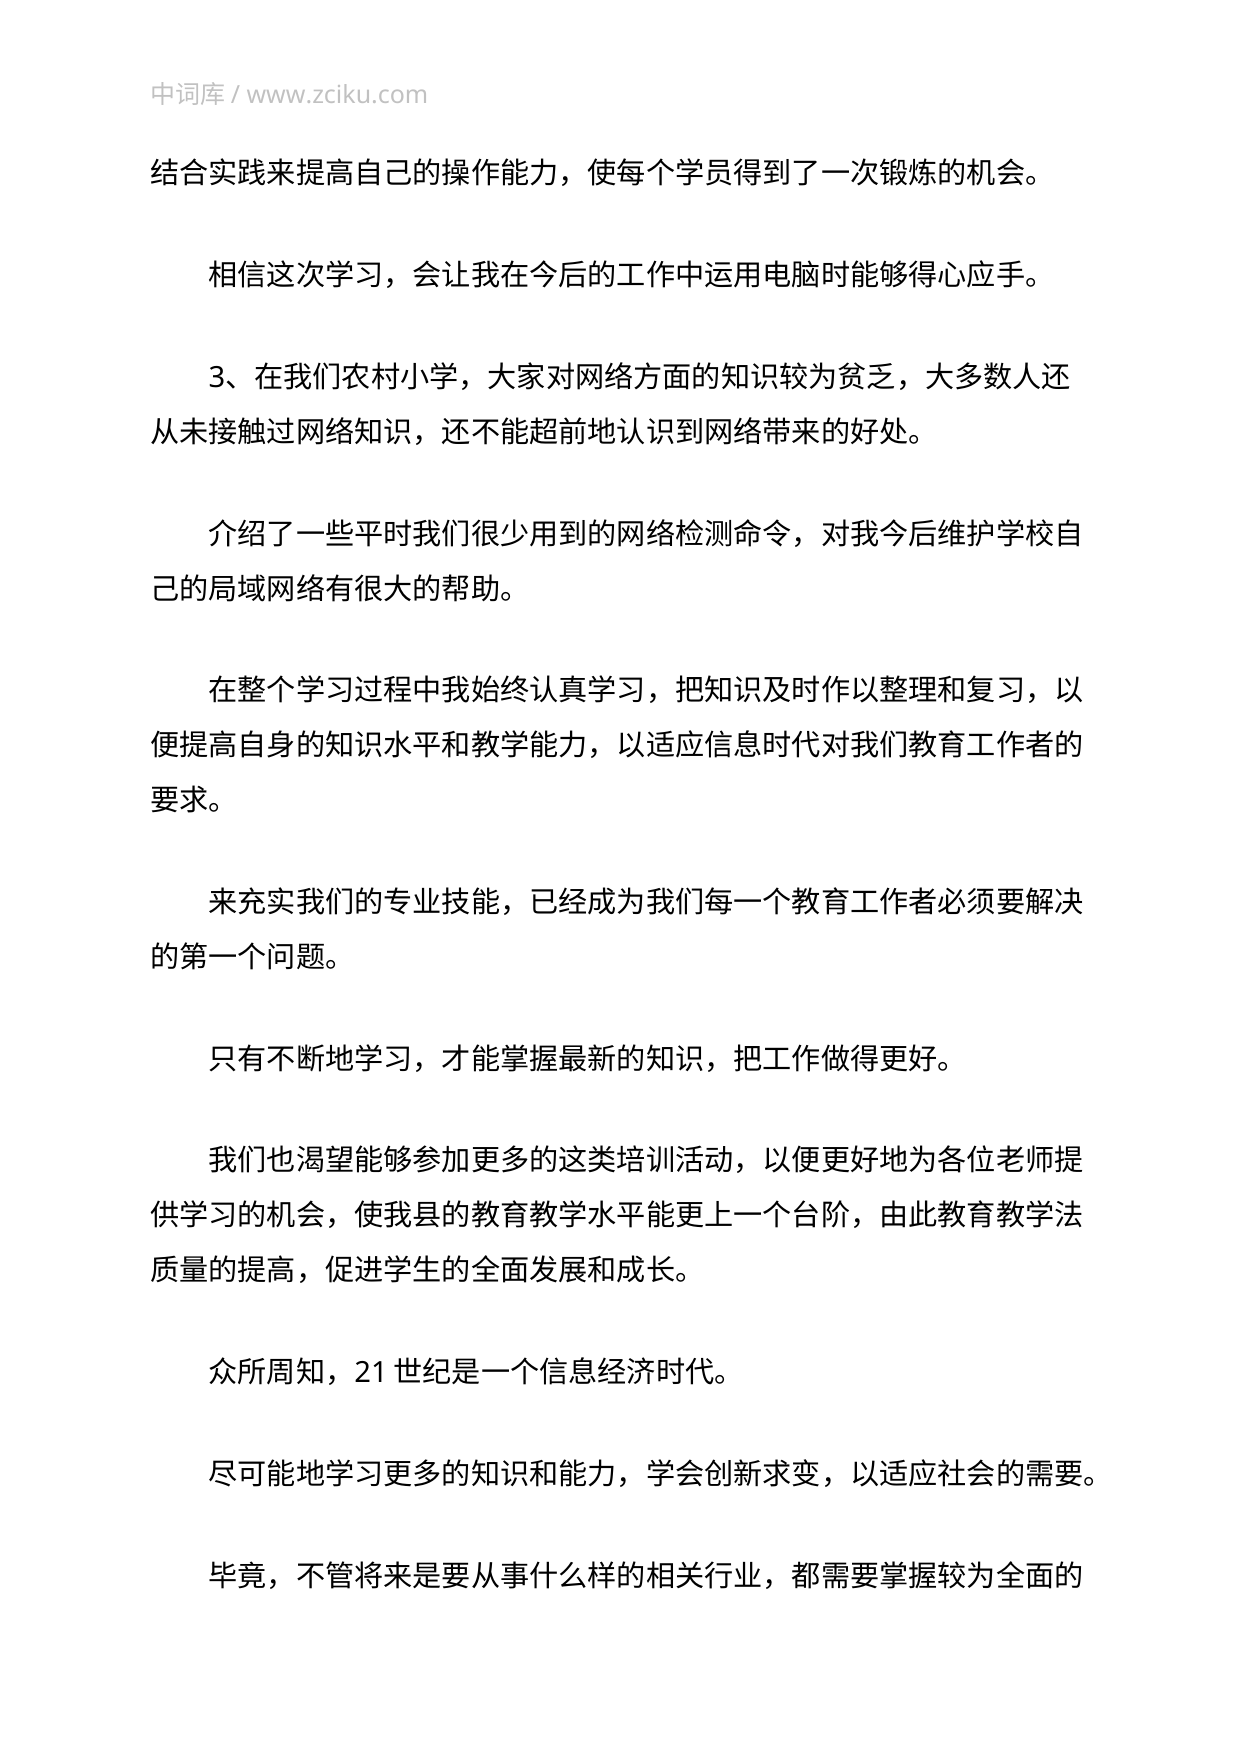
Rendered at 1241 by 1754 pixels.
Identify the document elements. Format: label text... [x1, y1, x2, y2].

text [150, 1552, 1090, 1594]
text 只有不断地学习，才能掌握最新的知识，把工作做得更好。 [150, 1035, 1090, 1077]
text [150, 150, 1090, 192]
text 3、在我们农村小学，大家对网络方面的知识较为贫乏，大多数人还从未接触过网络知识，还不能超前地认识到网络带来的好处。 [150, 353, 1090, 451]
text 在整个学习过程中我始终认真学习，把知识及时作以整理和复习，以便提高自身的知识水平和教学能力，以适应信息时代对我们教育工作者的要求。 [150, 667, 1090, 819]
text 介绍了一些平时我们很少用到的网络检测命令，对我今后维护学校自己的局域网络有很大的帮助。 [150, 510, 1090, 607]
text 尽可能地学习更多的知识和能力，学会创新求变，以适应社会的需要。 [150, 1451, 1090, 1493]
text 我们也渴望能够参加更多的这类培训活动，以便更好地为各位老师提供学习的机会，使我县的教育教学水平能更上一个台阶，由此教育教学法质量的提高，促进学生的全面发展和成长。 [150, 1137, 1090, 1289]
text 众所周知，21世纪是一个信息经济时代。 [150, 1348, 1090, 1391]
text 相信这次学习，会让我在今后的工作中运用电脑时能够得心应手。 [150, 252, 1090, 294]
text 来充实我们的专业技能，已经成为我们每一个教育工作者必须要解决的第一个问题。 [150, 878, 1090, 976]
